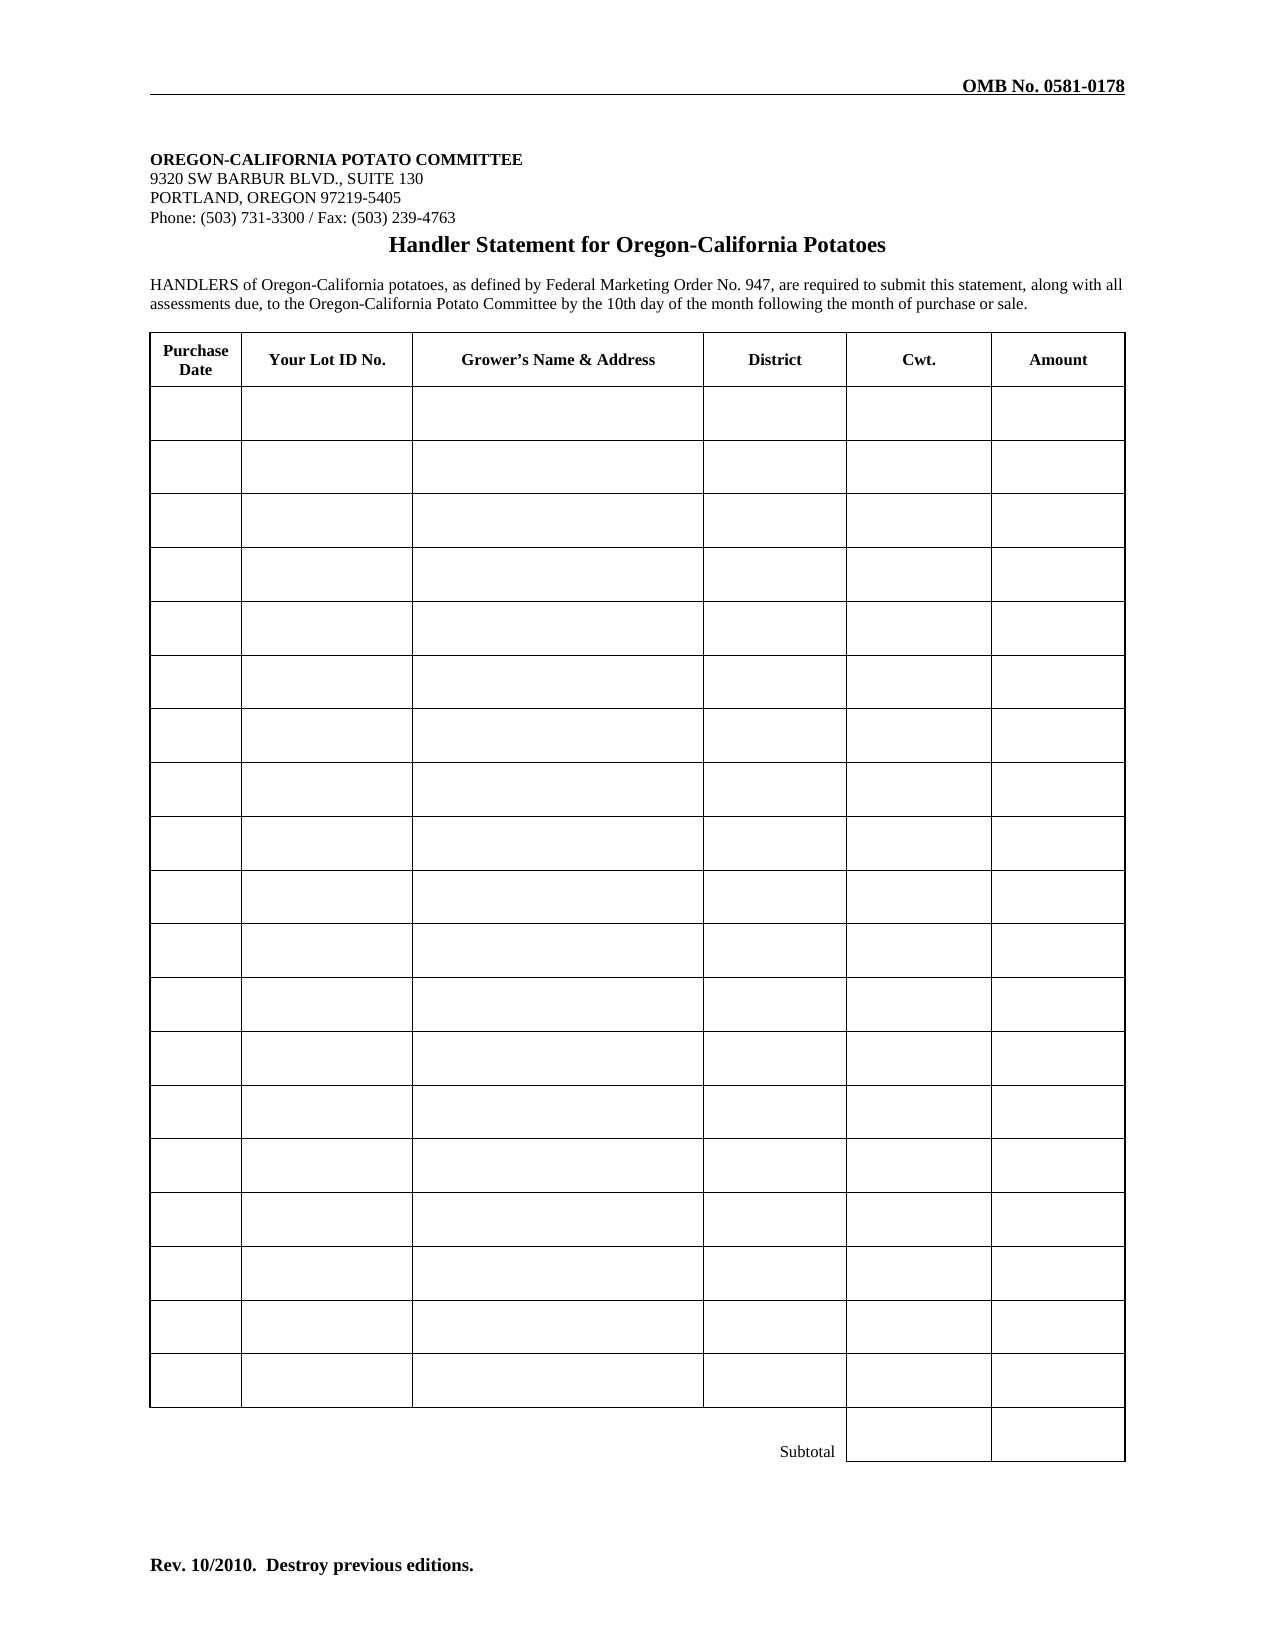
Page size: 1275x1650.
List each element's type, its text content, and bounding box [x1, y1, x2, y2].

table_header Grower’s Name & Address [413, 333, 703, 386]
table_header Your Lot ID No. [242, 333, 412, 386]
text OREGON-CALIFORNIA POTATO COMMITTEE [150, 150, 1125, 169]
table_cell [992, 817, 1124, 869]
table_cell [992, 1032, 1124, 1084]
table_cell [992, 1139, 1124, 1192]
table_cell [992, 441, 1124, 493]
table_cell [242, 978, 412, 1031]
table_cell [413, 1139, 703, 1192]
table_cell [151, 709, 241, 762]
table_cell [242, 1139, 412, 1192]
table_cell [151, 1247, 241, 1299]
table_cell [847, 656, 991, 708]
table_cell [242, 656, 412, 708]
table_cell [704, 1301, 846, 1353]
text 9320 SW BARBUR BLVD., SUITE 130 [150, 169, 1125, 188]
table_cell [242, 924, 412, 977]
table_cell [847, 871, 991, 923]
table_cell [151, 548, 241, 601]
table_cell [704, 709, 846, 762]
table_cell [992, 924, 1124, 977]
text Handler Statement for Oregon-California Potatoes [150, 231, 1125, 258]
table_cell [413, 978, 703, 1031]
table_cell [242, 387, 412, 439]
table_cell [242, 1193, 412, 1246]
table_cell [847, 602, 991, 654]
table_cell [847, 763, 991, 816]
table_cell [413, 1354, 703, 1407]
table_cell [704, 1032, 846, 1084]
table_cell [242, 548, 412, 601]
table_cell [413, 1032, 703, 1084]
table_cell [704, 978, 846, 1031]
table_cell [413, 763, 703, 816]
table_header Purchase Date [151, 333, 241, 386]
table_cell [847, 494, 991, 547]
table_cell [704, 1247, 846, 1299]
table_cell [242, 1301, 412, 1353]
table_cell [992, 494, 1124, 547]
table_cell [413, 387, 703, 439]
table_cell [704, 602, 846, 654]
table_cell [847, 1139, 991, 1192]
table_cell [151, 871, 241, 923]
table_cell [242, 1354, 412, 1407]
table_cell [151, 1139, 241, 1192]
table_cell [413, 817, 703, 869]
table_cell [151, 1301, 241, 1353]
table_cell [847, 978, 991, 1031]
table_cell [151, 978, 241, 1031]
table_cell [704, 924, 846, 977]
table_cell [704, 1139, 846, 1192]
text HANDLERS of Oregon-California potatoes, as defined by Federal Marketing Order No. 947, are required to submit this statement, along with all assessments due, to the Oregon-California Potato Committee by the 10th day of the month following the month of purchase or sale. [150, 274, 1125, 313]
table_cell [151, 1032, 241, 1084]
table_cell [151, 387, 241, 439]
table_cell [242, 494, 412, 547]
table_cell [413, 709, 703, 762]
table_cell [992, 871, 1124, 923]
table_cell [413, 1301, 703, 1353]
table_cell [704, 1086, 846, 1138]
table_cell [704, 387, 846, 439]
table_cell [992, 978, 1124, 1031]
table_cell [992, 656, 1124, 708]
table_cell [992, 548, 1124, 601]
table_cell [704, 441, 846, 493]
table_cell [242, 1247, 412, 1299]
table_cell [847, 1247, 991, 1299]
table_cell [413, 548, 703, 601]
table_cell [704, 494, 846, 547]
table_cell [847, 1086, 991, 1138]
table_cell [847, 1408, 991, 1461]
table_cell Subtotal [150, 1408, 846, 1461]
table_cell [242, 1086, 412, 1138]
table_cell [992, 763, 1124, 816]
table_cell [413, 441, 703, 493]
table_cell [242, 709, 412, 762]
text PORTLAND, OREGON 97219-5405 [150, 188, 1125, 207]
table_cell [704, 1193, 846, 1246]
table_cell [704, 871, 846, 923]
table_cell [151, 656, 241, 708]
table_cell [242, 871, 412, 923]
table_cell [704, 1354, 846, 1407]
table_cell [992, 1354, 1124, 1407]
table_cell [413, 494, 703, 547]
table_cell [992, 1086, 1124, 1138]
table_cell [413, 1193, 703, 1246]
table_cell [847, 1193, 991, 1246]
table_cell [413, 1247, 703, 1299]
table_cell [847, 924, 991, 977]
table_cell [992, 1301, 1124, 1353]
table_header Amount [992, 333, 1124, 386]
table_cell [992, 1193, 1124, 1246]
table_cell [151, 763, 241, 816]
table_cell [151, 441, 241, 493]
table_cell [413, 871, 703, 923]
table_cell [151, 1354, 241, 1407]
table_cell [847, 387, 991, 439]
table_cell [704, 548, 846, 601]
table_cell [151, 494, 241, 547]
table_cell [704, 763, 846, 816]
table_cell [992, 1247, 1124, 1299]
table_cell [847, 1354, 991, 1407]
table_cell [704, 656, 846, 708]
table_cell [413, 602, 703, 654]
table_header District [704, 333, 846, 386]
table_cell [847, 817, 991, 869]
table_cell [847, 1032, 991, 1084]
table_cell [847, 441, 991, 493]
table_cell [992, 1408, 1124, 1461]
table_cell [151, 1086, 241, 1138]
table_cell [992, 709, 1124, 762]
table_cell [151, 1193, 241, 1246]
table_cell [704, 817, 846, 869]
table_cell [847, 709, 991, 762]
table_cell [242, 817, 412, 869]
table_cell [151, 817, 241, 869]
table_cell [847, 548, 991, 601]
table_cell [992, 387, 1124, 439]
table_header Cwt. [847, 333, 991, 386]
table_cell [847, 1301, 991, 1353]
table_cell [151, 924, 241, 977]
table_cell [413, 1086, 703, 1138]
table_cell [242, 602, 412, 654]
table_cell [992, 602, 1124, 654]
table_cell [242, 441, 412, 493]
table_cell [242, 1032, 412, 1084]
table_cell [413, 656, 703, 708]
table_cell [151, 602, 241, 654]
text Phone: (503) 731-3300 / Fax: (503) 239-4763 [150, 207, 1125, 227]
table_cell [413, 924, 703, 977]
table_cell [242, 763, 412, 816]
